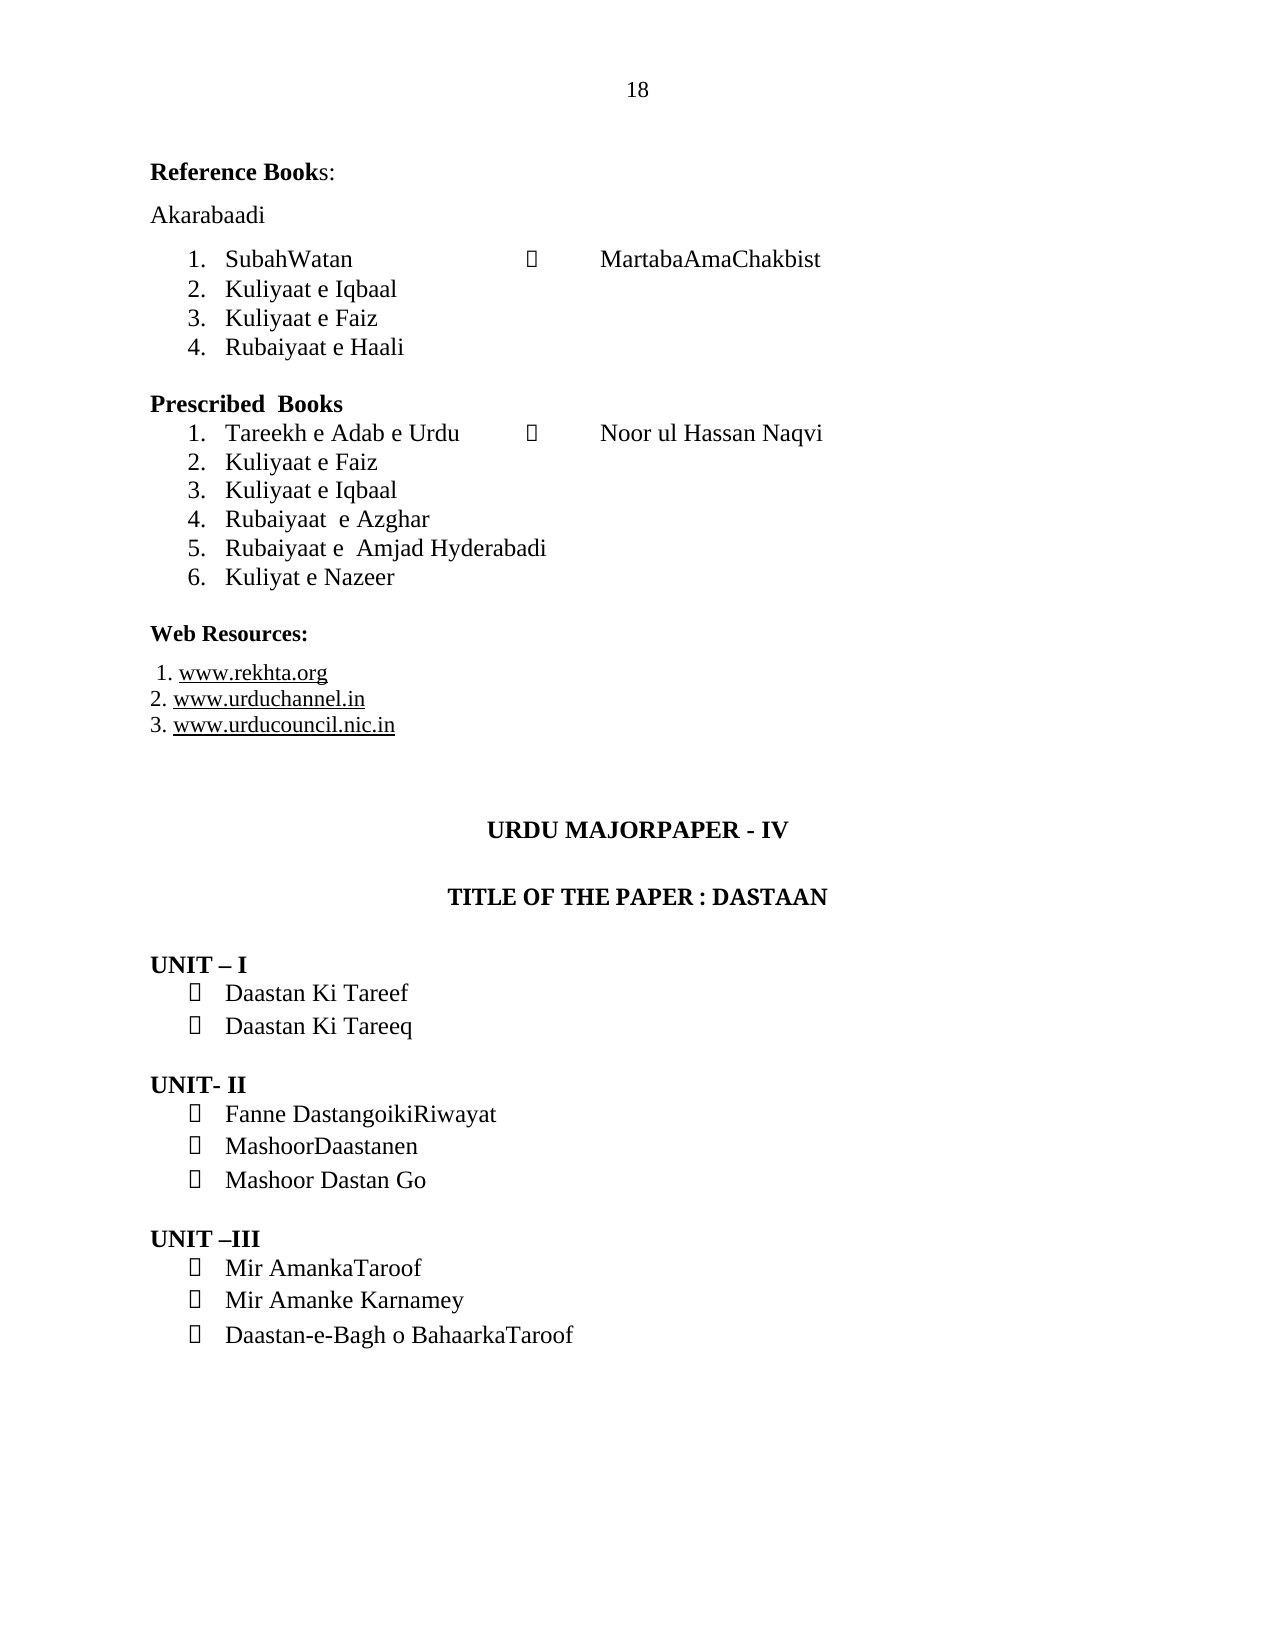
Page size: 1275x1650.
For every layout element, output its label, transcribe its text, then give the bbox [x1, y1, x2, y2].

list Rubaiyaat e Azghar [187, 504, 1137, 533]
list Kuliyat e Nazeer [187, 562, 1137, 591]
list www.urduchannel.in [150, 686, 1137, 712]
list Daastan Ki Tareeq [187, 1007, 1137, 1041]
list Kuliyaat e Iqbaal [187, 274, 1137, 303]
subtitle Prescribed Books [150, 390, 1137, 418]
list www.rekhta.org [156, 659, 1137, 686]
list Daastan Ki Tareef [187, 979, 1137, 1007]
list Mir AmankaTaroof [187, 1254, 1137, 1282]
list Tareekh e Adab e Urdu  Noor ul Hassan Naqvi [187, 418, 1137, 447]
list Kuliyaat e Faiz [187, 303, 1137, 332]
list Mashoor Dastan Go [187, 1162, 1137, 1196]
list Rubaiyaat e Amjad Hyderabadi [187, 533, 1137, 562]
subtitle UNIT- II [150, 1071, 1137, 1099]
text Akarabaadi [150, 200, 1137, 229]
list Rubaiyaat e Haali [187, 332, 1137, 361]
list Mir Amanke Karnamey [187, 1282, 1137, 1316]
list Fanne DastangoikiRiwayat [187, 1099, 1137, 1128]
list MashoorDaastanen [187, 1128, 1137, 1162]
list SubahWatan  MartabaAmaChakbist [187, 243, 1137, 274]
text Web Resources: [150, 620, 1137, 647]
list Kuliyaat e Iqbaal [187, 476, 1137, 504]
subtitle UNIT – I [150, 950, 1137, 979]
subtitle UNIT –III [150, 1225, 1137, 1254]
subtitle Reference Books: [150, 157, 1137, 186]
list Kuliyaat e Faiz [187, 447, 1137, 476]
list Daastan-e-Bagh o BahaarkaTaroof [187, 1316, 1137, 1350]
subtitle URDU MAJORPAPER - IV [177, 815, 1098, 844]
list www.urducouncil.nic.in [150, 712, 1137, 738]
text TITLE OF THE PAPER : DASTAAN [177, 881, 1098, 913]
